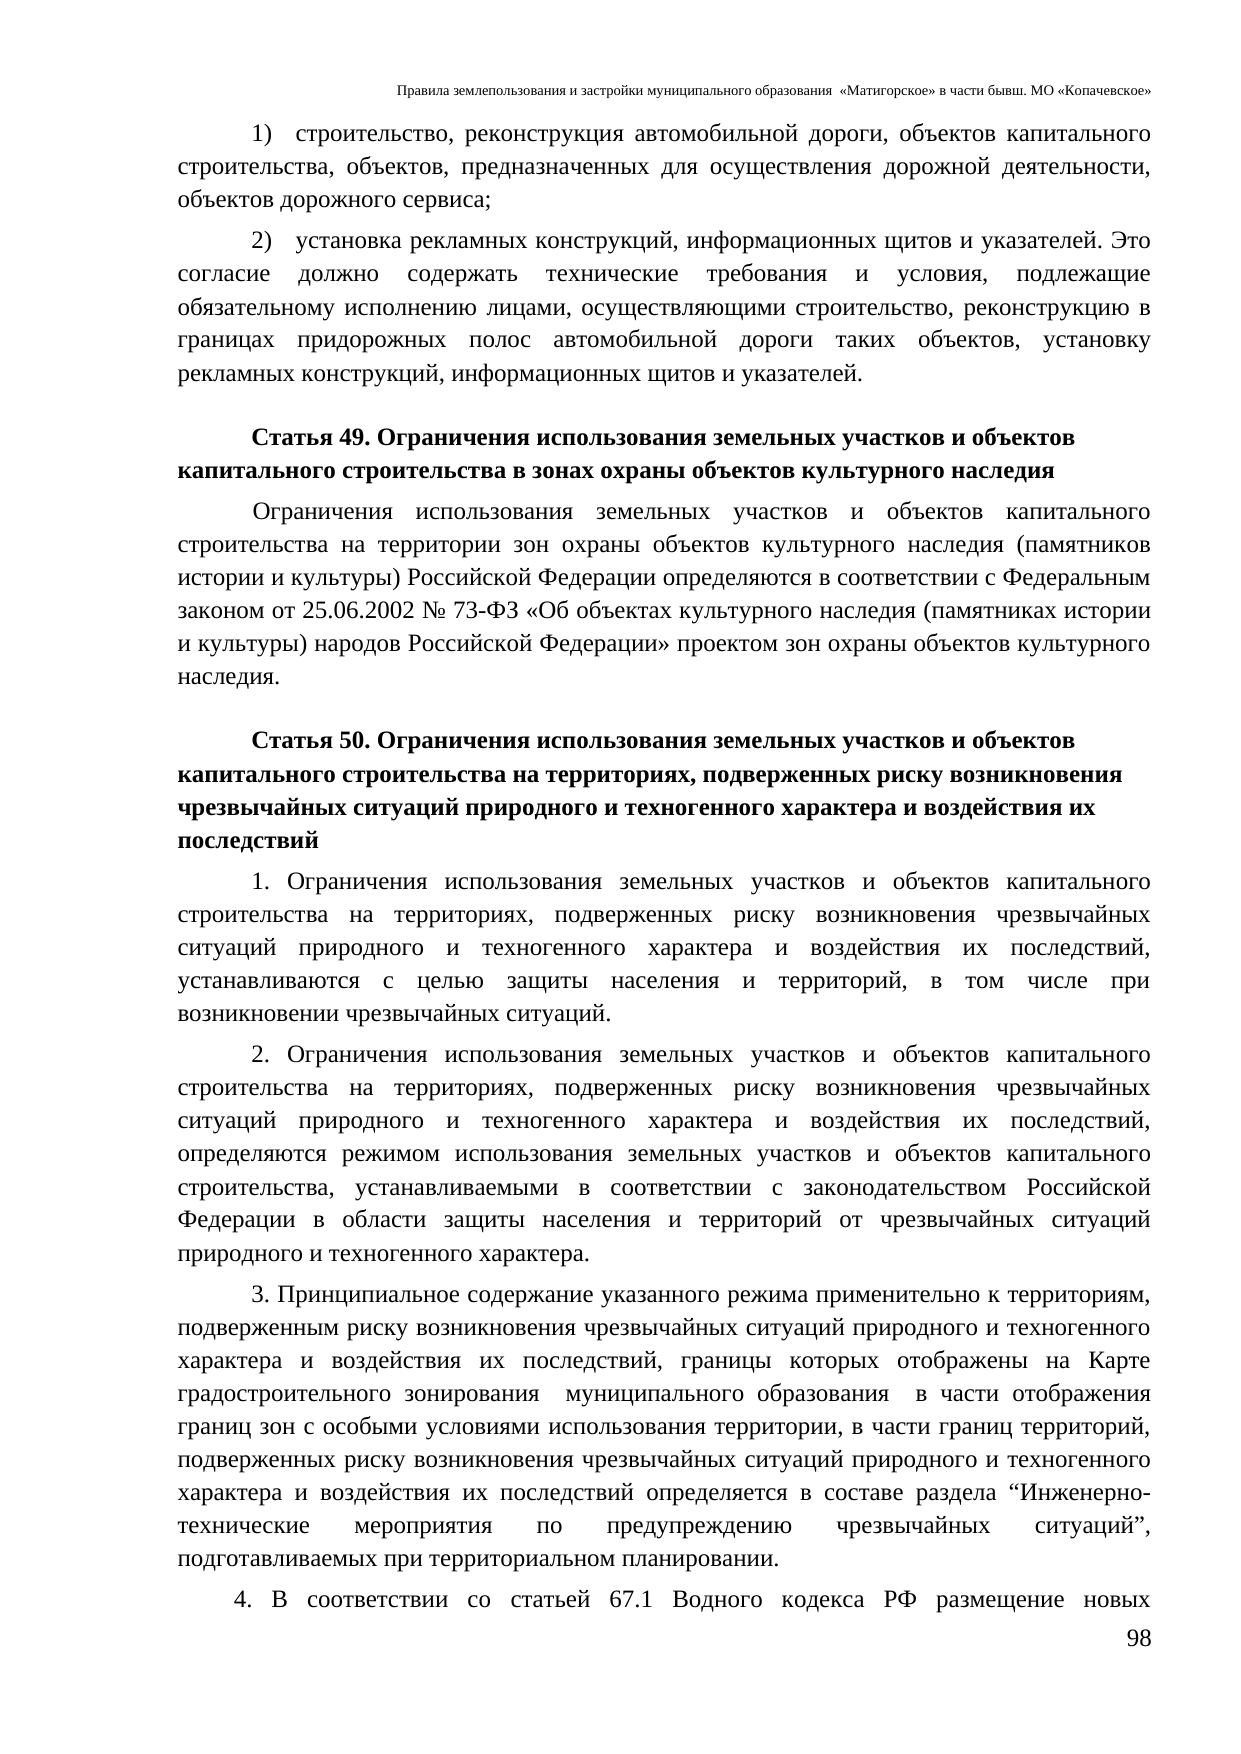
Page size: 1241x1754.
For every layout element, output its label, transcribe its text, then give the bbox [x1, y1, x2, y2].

list установка рекламных конструкций, информационных щитов и указателей. Это согласие должно содержать технические требования и условия, подлежащие обязательному исполнению лицами, осуществляющими строительство, реконструкцию в границах придорожных полос автомобильной дороги таких объектов, установку рекламных конструкций, информационных щитов и указателей. [177, 226, 1152, 386]
text 3. Принципиальное содержание указанного режима применительно к территориям, подверженным риску возникновения чрезвычайных ситуаций природного и техногенного характера и воздействия их последствий, границы которых отображены на Карте градостроительного зонирования муниципального образования в части отображения границ зон с особыми условиями использования территории, в части границ территорий, подверженных риску возникновения чрезвычайных ситуаций природного и техногенного характера и воздействия их последствий определяется в составе раздела “Инженерно-технические мероприятия по предупреждению чрезвычайных ситуаций”, подготавливаемых при территориальном планировании. [177, 1279, 1152, 1572]
list строительство, реконструкция автомобильной дороги, объектов капитального строительства, объектов, предназначенных для осуществления дорожной деятельности, объектов дорожного сервиса; [177, 118, 1152, 213]
text Ограничения использования земельных участков и объектов капитального строительства на территории зон охраны объектов культурного наследия (памятников истории и культуры) Российской Федерации определяются в соответствии с Федеральным законом от 25.06.2002 № 73-ФЗ «Об объектах культурного наследия (памятниках истории и культуры) народов Российской Федерации» проектом зон охраны объектов культурного наследия. [177, 496, 1152, 690]
text 2. Ограничения использования земельных участков и объектов капитального строительства на территориях, подверженных риску возникновения чрезвычайных ситуаций природного и техногенного характера и воздействия их последствий, определяются режимом использования земельных участков и объектов капитального строительства, устанавливаемыми в соответствии с законодательством Российской Федерации в области защиты населения и территорий от чрезвычайных ситуаций природного и техногенного характера. [177, 1039, 1152, 1266]
subtitle Статья 49. Ограничения использования земельных участков и объектов капитального строительства в зонах охраны объектов культурного наследия [177, 422, 1152, 484]
subtitle Статья 50. Ограничения использования земельных участков и объектов капитального строительства на территориях, подверженных риску возникновения чрезвычайных ситуаций природного и техногенного характера и воздействия их последствий [177, 726, 1152, 853]
text 1. Ограничения использования земельных участков и объектов капитального строительства на территориях, подверженных риску возникновения чрезвычайных ситуаций природного и техногенного характера и воздействия их последствий, устанавливаются с целью защиты населения и территорий, в том числе при возникновении чрезвычайных ситуаций. [177, 866, 1152, 1027]
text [177, 1584, 1152, 1613]
